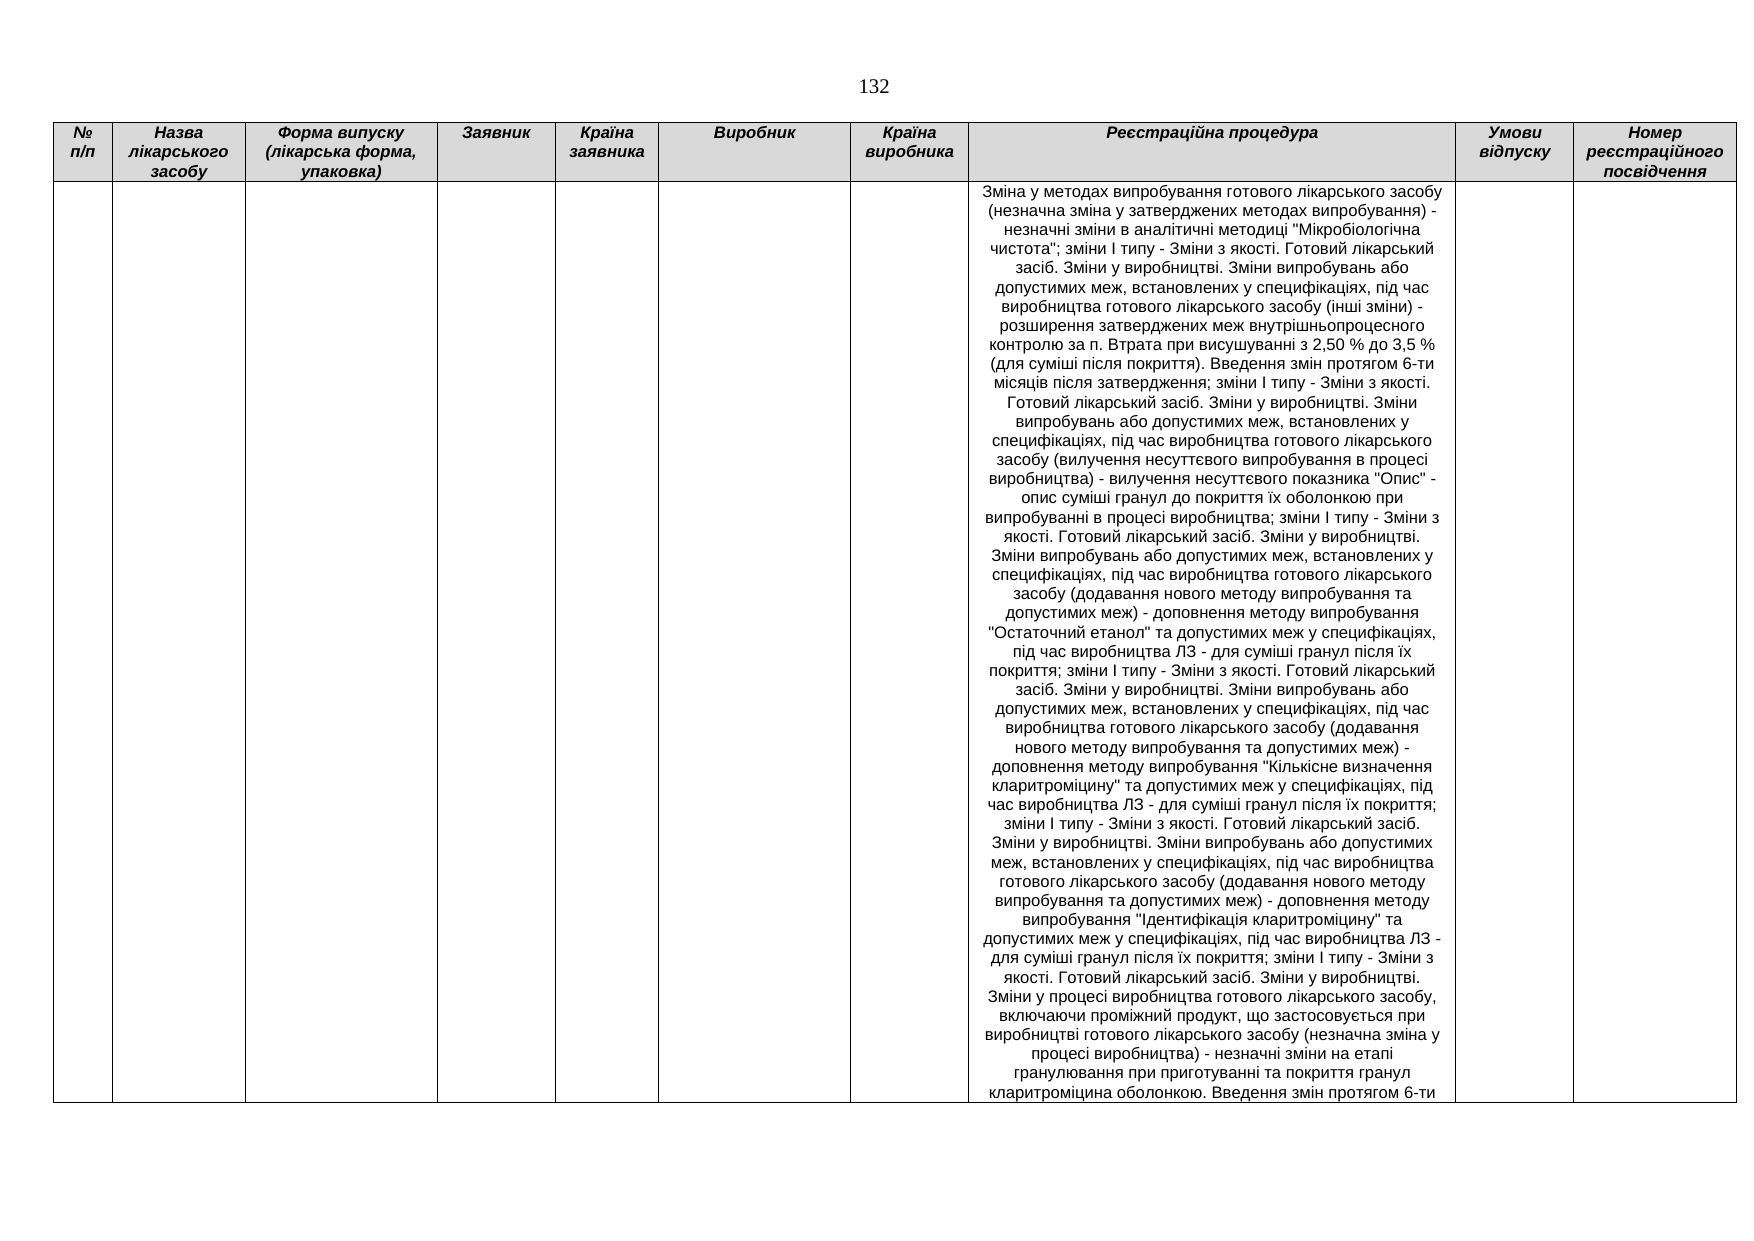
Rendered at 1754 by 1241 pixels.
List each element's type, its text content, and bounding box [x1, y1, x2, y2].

table_header Номер реєстраційного посвідчення [1574, 123, 1736, 181]
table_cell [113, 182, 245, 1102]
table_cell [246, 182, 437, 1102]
table_header Заявник [438, 123, 555, 181]
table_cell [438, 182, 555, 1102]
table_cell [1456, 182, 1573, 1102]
table_header Країна виробника [851, 123, 968, 181]
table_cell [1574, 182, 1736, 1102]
table_header Форма випуску (лікарська форма, упаковка) [246, 123, 437, 181]
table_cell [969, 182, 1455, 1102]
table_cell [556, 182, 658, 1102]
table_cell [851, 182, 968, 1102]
table_header Реєстраційна процедура [969, 123, 1455, 181]
table_header Країна заявника [556, 123, 658, 181]
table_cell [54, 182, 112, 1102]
table_header Виробник [659, 123, 850, 181]
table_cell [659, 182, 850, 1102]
table_header № п/п [54, 123, 112, 181]
table_header Умови відпуску [1456, 123, 1573, 181]
table_header Назва лікарського засобу [113, 123, 245, 181]
